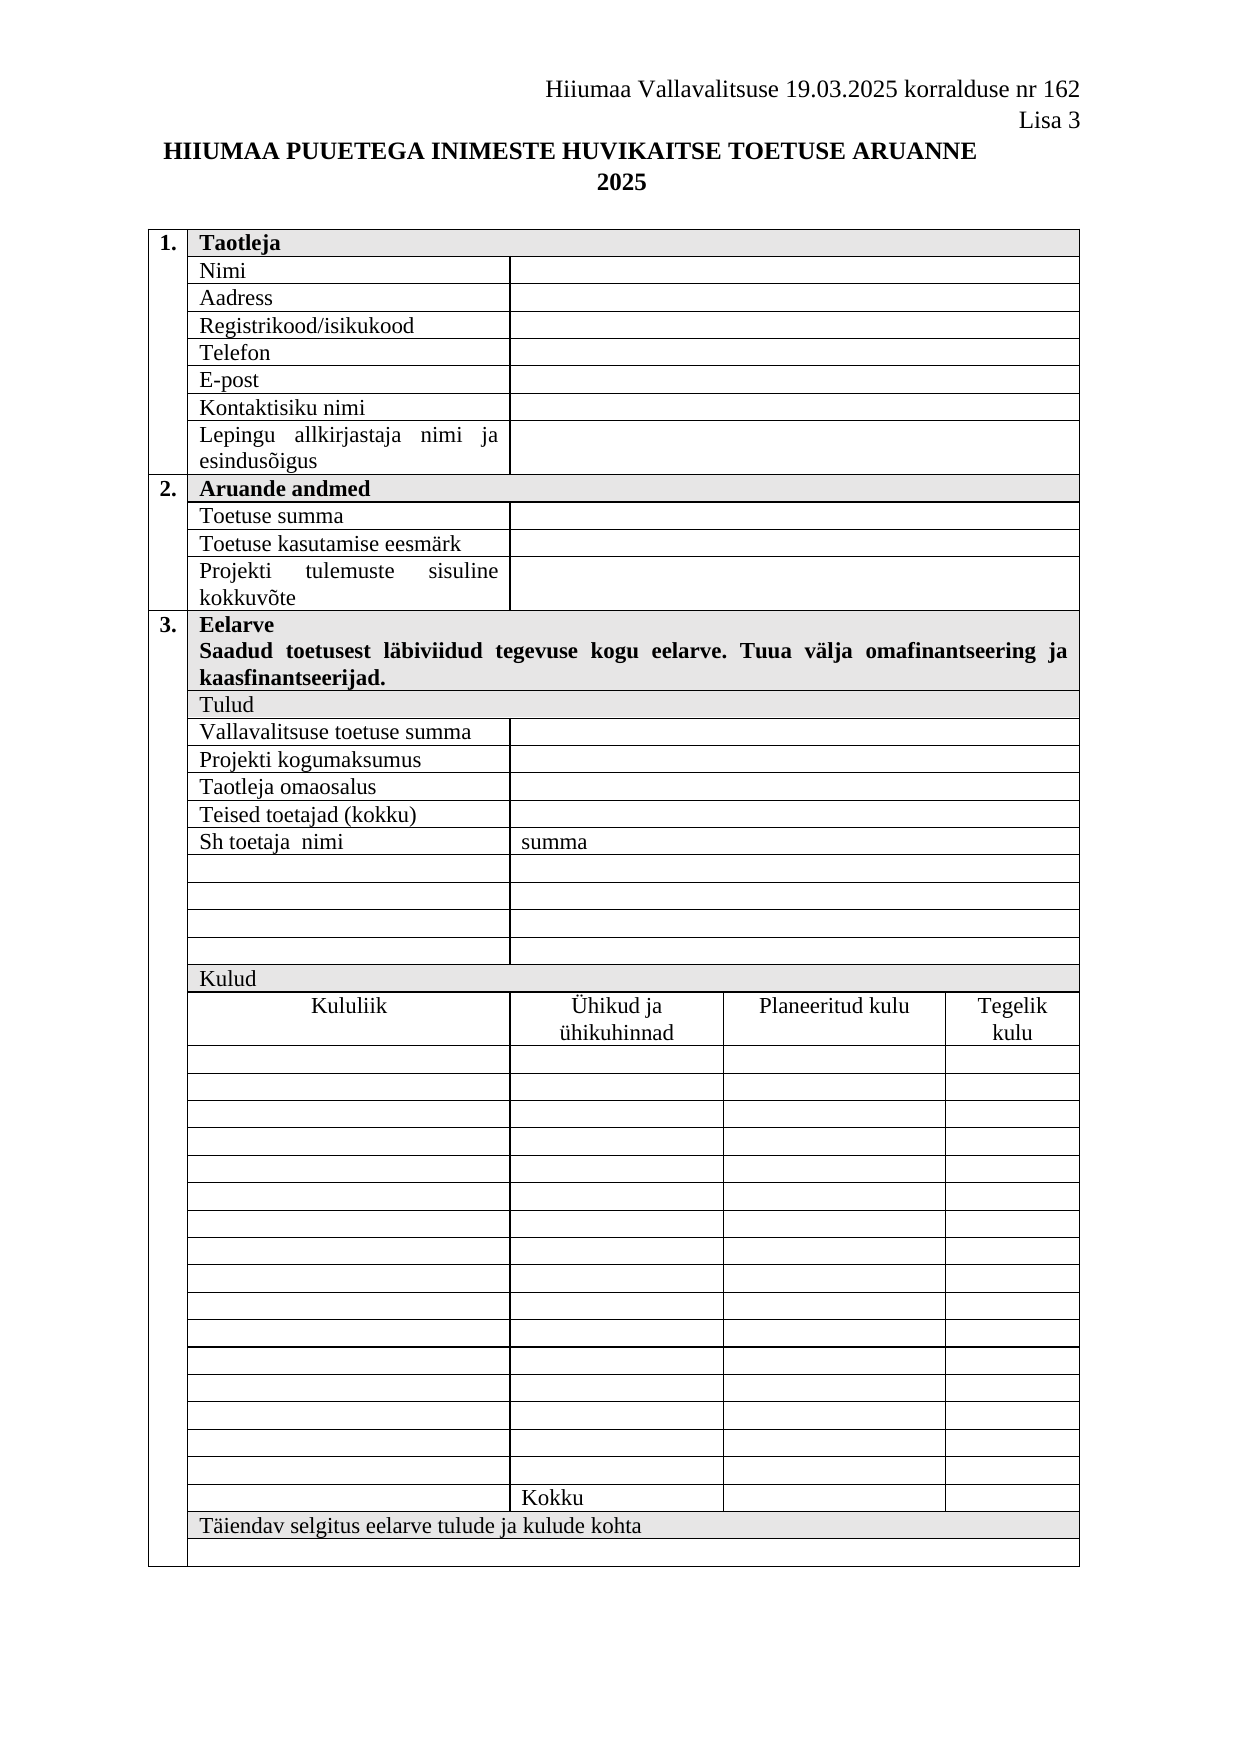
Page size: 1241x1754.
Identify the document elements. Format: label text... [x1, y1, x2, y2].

table_cell [724, 1348, 945, 1374]
table_cell [188, 1375, 509, 1401]
table_cell [724, 1238, 945, 1264]
table_cell [511, 1430, 723, 1456]
table_cell [188, 1402, 509, 1429]
table_cell [946, 1183, 1079, 1209]
table_cell [511, 1293, 723, 1319]
table_cell [188, 883, 509, 909]
table_cell Kulud [188, 965, 1079, 991]
table_cell [511, 1238, 723, 1264]
table_cell Planeeritud kulu [724, 993, 945, 1045]
table_cell [724, 1101, 945, 1127]
table_cell Toetuse kasutamise eesmärk [188, 530, 509, 556]
table_cell [511, 1348, 723, 1374]
table_cell Kontaktisiku nimi [188, 394, 509, 420]
table_cell [511, 1128, 723, 1155]
table_cell [511, 394, 1079, 420]
table_cell [946, 1375, 1079, 1401]
table_cell [511, 719, 1079, 745]
table_cell [188, 1457, 509, 1483]
table_cell [188, 1348, 509, 1374]
table_cell [946, 1430, 1079, 1456]
table_cell Kokku [511, 1485, 723, 1511]
table_cell [724, 1074, 945, 1100]
table_cell [188, 1156, 509, 1182]
table_cell [511, 801, 1079, 827]
table_cell [946, 1128, 1079, 1155]
table_cell [188, 1430, 509, 1456]
table_header 1. [149, 230, 187, 474]
table_cell [946, 1211, 1079, 1237]
table_cell [724, 1430, 945, 1456]
table_cell [724, 1128, 945, 1155]
table_cell [511, 1211, 723, 1237]
table_cell [188, 1265, 509, 1292]
table_cell Projekti tulemuste sisuline kokkuvõte [188, 557, 509, 610]
table_cell [724, 1183, 945, 1209]
table_cell [946, 1046, 1079, 1072]
table_cell Vallavalitsuse toetuse summa [188, 719, 509, 745]
table_cell [511, 1074, 723, 1100]
table_cell [724, 1265, 945, 1292]
table_cell Registrikood/isikukood [188, 312, 509, 338]
table_cell [511, 530, 1079, 556]
table_cell Sh toetaja nimi [188, 828, 509, 854]
table_cell summa [511, 828, 1079, 854]
table_cell [511, 883, 1079, 909]
table_cell [511, 1265, 723, 1292]
table_cell [724, 1402, 945, 1429]
table_cell [188, 855, 509, 882]
table_cell [511, 1402, 723, 1429]
table_cell [188, 938, 509, 964]
table_cell [188, 1539, 1079, 1566]
table_cell Täiendav selgitus eelarve tulude ja kulude kohta [188, 1512, 1079, 1538]
table_cell 2. [149, 475, 187, 610]
table_cell [946, 1074, 1079, 1100]
table_cell Nimi [188, 257, 509, 283]
table_cell [511, 421, 1079, 474]
table_cell [946, 1156, 1079, 1182]
table_cell [188, 1101, 509, 1127]
table_cell [511, 312, 1079, 338]
table_cell Tegelik kulu [946, 993, 1079, 1045]
table_cell [188, 1293, 509, 1319]
table_cell [188, 1485, 509, 1511]
table_cell Ühikud ja ühikuhinnad [511, 993, 723, 1045]
table_cell [511, 1101, 723, 1127]
table_cell 3. [149, 611, 187, 1566]
table_cell [188, 910, 509, 937]
table_cell Tulud [188, 691, 1079, 717]
table_cell [946, 1320, 1079, 1346]
table_cell [511, 773, 1079, 799]
table_cell [724, 1320, 945, 1346]
table_cell [511, 910, 1079, 937]
table_cell [188, 1238, 509, 1264]
table_cell [724, 1156, 945, 1182]
table_cell [188, 1211, 509, 1237]
table_cell [946, 1457, 1079, 1483]
table_cell [724, 1211, 945, 1237]
table_cell [511, 503, 1079, 529]
table_cell [188, 1183, 509, 1209]
table_cell [511, 855, 1079, 882]
table_cell [511, 1457, 723, 1483]
table_cell [511, 257, 1079, 283]
table_header Taotleja [188, 230, 1079, 256]
table_cell Teised toetajad (kokku) [188, 801, 509, 827]
table_cell [511, 1183, 723, 1209]
table_cell [724, 1485, 945, 1511]
table_cell Eelarve Saadud toetusest läbiviidud tegevuse kogu eelarve. Tuua välja omafinantseering ja kaasfinantseerijad. [188, 611, 1079, 690]
table_cell Toetuse summa [188, 503, 509, 529]
table_cell [946, 1348, 1079, 1374]
table_cell [511, 1375, 723, 1401]
table_cell Kululiik [188, 993, 509, 1045]
table_cell Taotleja omaosalus [188, 773, 509, 799]
table_cell [511, 339, 1079, 365]
table_cell [511, 284, 1079, 311]
table_cell [511, 557, 1079, 610]
table_cell [188, 1320, 509, 1346]
table_cell E-post [188, 366, 509, 393]
table_cell [946, 1101, 1079, 1127]
table_cell [511, 1320, 723, 1346]
table_cell [188, 1128, 509, 1155]
table_cell [188, 1074, 509, 1100]
table_cell [511, 746, 1079, 772]
table_cell [946, 1402, 1079, 1429]
table_cell [724, 1375, 945, 1401]
table_cell [511, 1156, 723, 1182]
table_cell [946, 1485, 1079, 1511]
table_cell [511, 366, 1079, 393]
table_cell [511, 1046, 723, 1072]
table_cell [188, 1046, 509, 1072]
table_cell [946, 1293, 1079, 1319]
table_cell Lepingu allkirjastaja nimi ja esindusõigus [188, 421, 509, 474]
table_cell [511, 938, 1079, 964]
table_cell Aruande andmed [188, 475, 1079, 501]
table_cell [724, 1457, 945, 1483]
table_cell [946, 1238, 1079, 1264]
table_cell Projekti kogumaksumus [188, 746, 509, 772]
table_cell Aadress [188, 284, 509, 311]
table_cell Telefon [188, 339, 509, 365]
table_cell [724, 1293, 945, 1319]
table_cell [946, 1265, 1079, 1292]
table_cell [724, 1046, 945, 1072]
